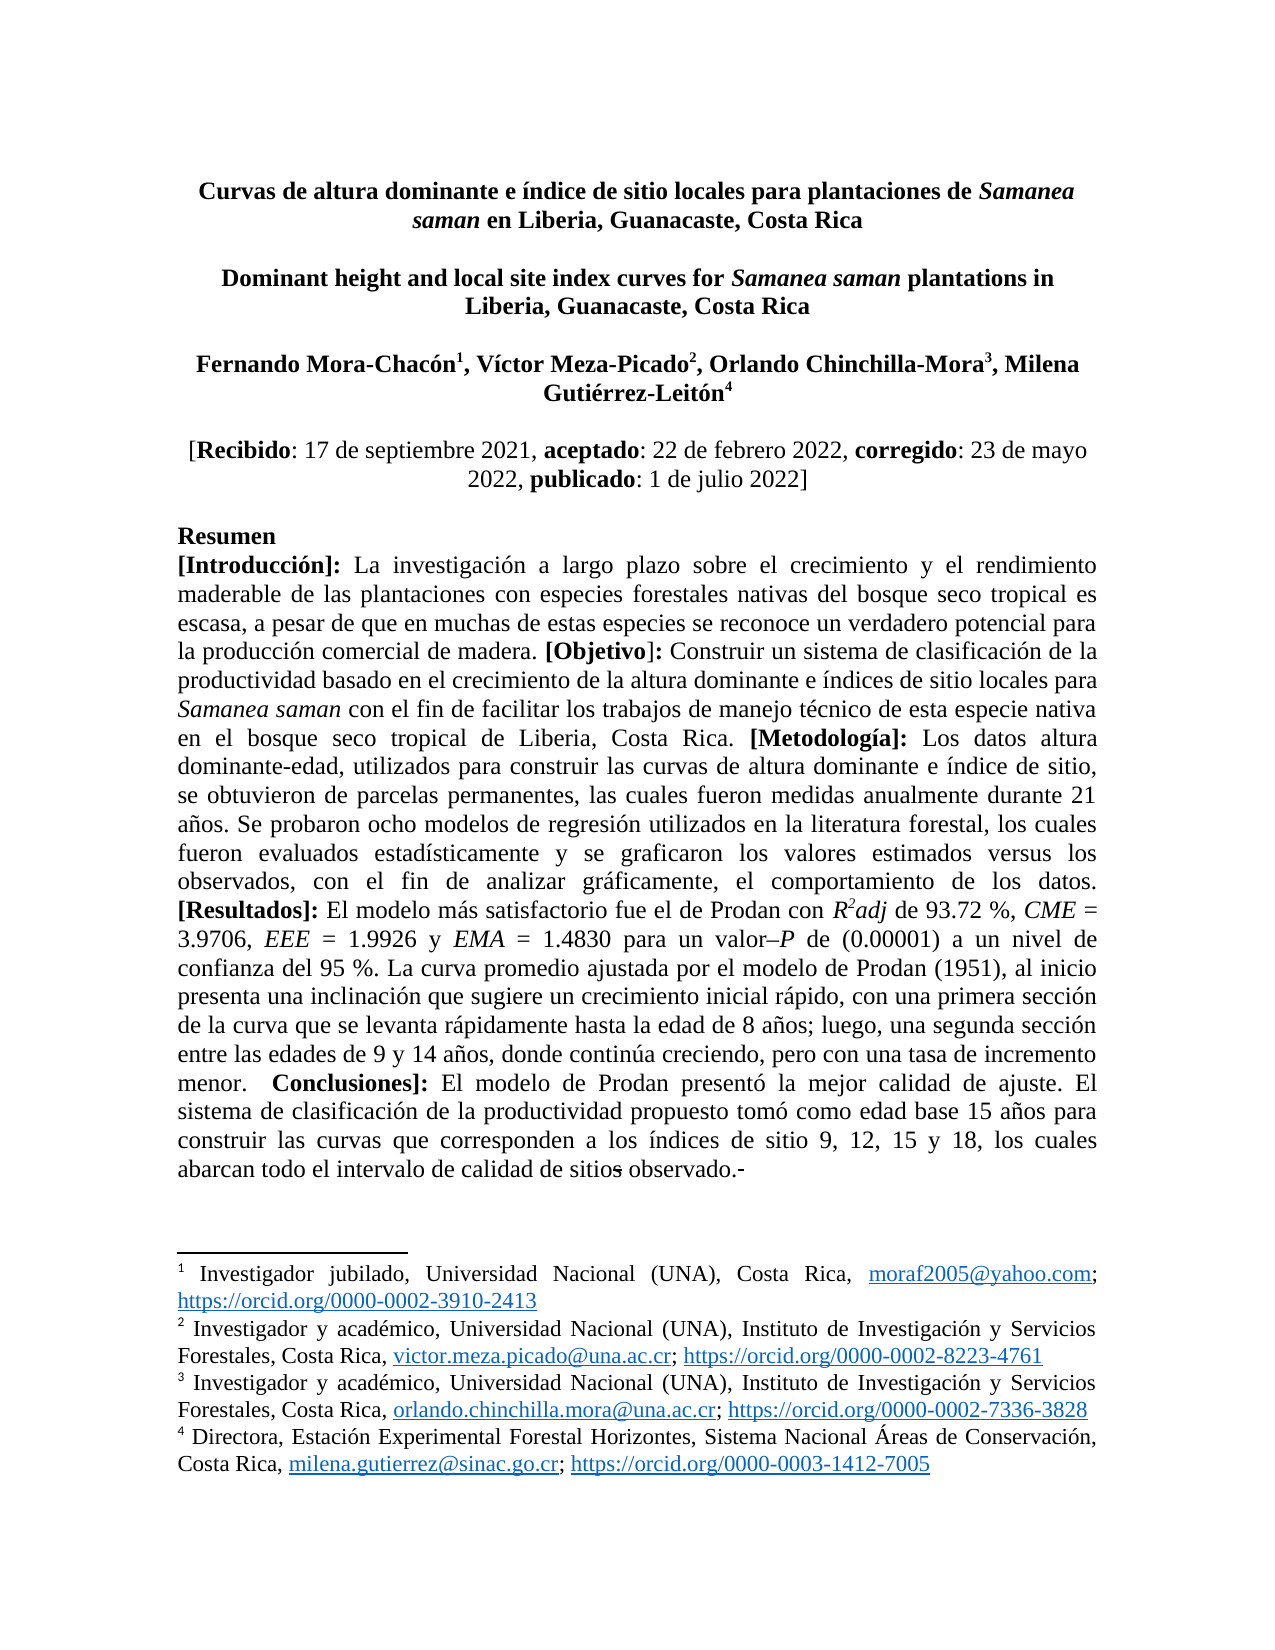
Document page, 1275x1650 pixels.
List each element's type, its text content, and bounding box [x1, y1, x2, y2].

text Resumen [177, 521, 1098, 550]
text [Introducción]: La investigación a largo plazo sobre el crecimiento y el rendimiento maderable de las plantaciones con especies forestales nativas del bosque seco tropical es escasa, a pesar de que en muchas de estas especies se reconoce un verdadero potencial para la producción comercial de madera. [Objetivo]: Construir un sistema de clasificación de la productividad basado en el crecimiento de la altura dominante e índices de sitio locales para Samanea saman con el fin de facilitar los trabajos de manejo técnico de esta especie nativa en el bosque seco tropical de Liberia, Costa Rica. [Metodología]: Los datos altura dominante-edad, utilizados para construir las curvas de altura dominante e índice de sitio, se obtuvieron de parcelas permanentes, las cuales fueron medidas anualmente durante 21 años. Se probaron ocho modelos de regresión utilizados en la literatura forestal, los cuales fueron evaluados estadísticamente y se graficaron los valores estimados versus los observados, con el fin de analizar gráficamente, el comportamiento de los datos. [Resultados]: El modelo más satisfactorio fue el de Prodan con R2adj de 93.72 %, CME = 3.9706, EEE = 1.9926 y EMA = 1.4830 para un valor–P de (0.00001) a un nivel de confianza del 95 %. La curva promedio ajustada por el modelo de Prodan (1951), al inicio presenta una inclinación que sugiere un crecimiento inicial rápido, con una primera sección de la curva que se levanta rápidamente hasta la edad de 8 años; luego, una segunda sección entre las edades de 9 y 14 años, donde continúa creciendo, pero con una tasa de incremento menor. Conclusiones]: El modelo de Prodan presentó la mejor calidad de ajuste. El sistema de clasificación de la productividad propuesto tomó como edad base 15 años para construir las curvas que corresponden a los índices de sitio 9, 12, 15 y 18, los cuales abarcan todo el intervalo de calidad de sitios observado. [177, 550, 1098, 1183]
text Curvas de altura dominante e índice de sitio locales para plantaciones de Samanea saman en Liberia, Guanacaste, Costa Rica [177, 176, 1098, 234]
text Fernando Mora-Chacón, Víctor Meza-Picado, Orlando Chinchilla-Mora, Milena Gutiérrez-Leitón [177, 349, 1098, 406]
text [Recibido: 17 de septiembre 2021, aceptado: 22 de febrero 2022, corregido: 23 de mayo 2022, publicado: 1 de julio 2022] [177, 435, 1098, 493]
text Dominant height and local site index curves for Samanea saman plantations in Liberia, Guanacaste, Costa Rica [177, 263, 1098, 320]
